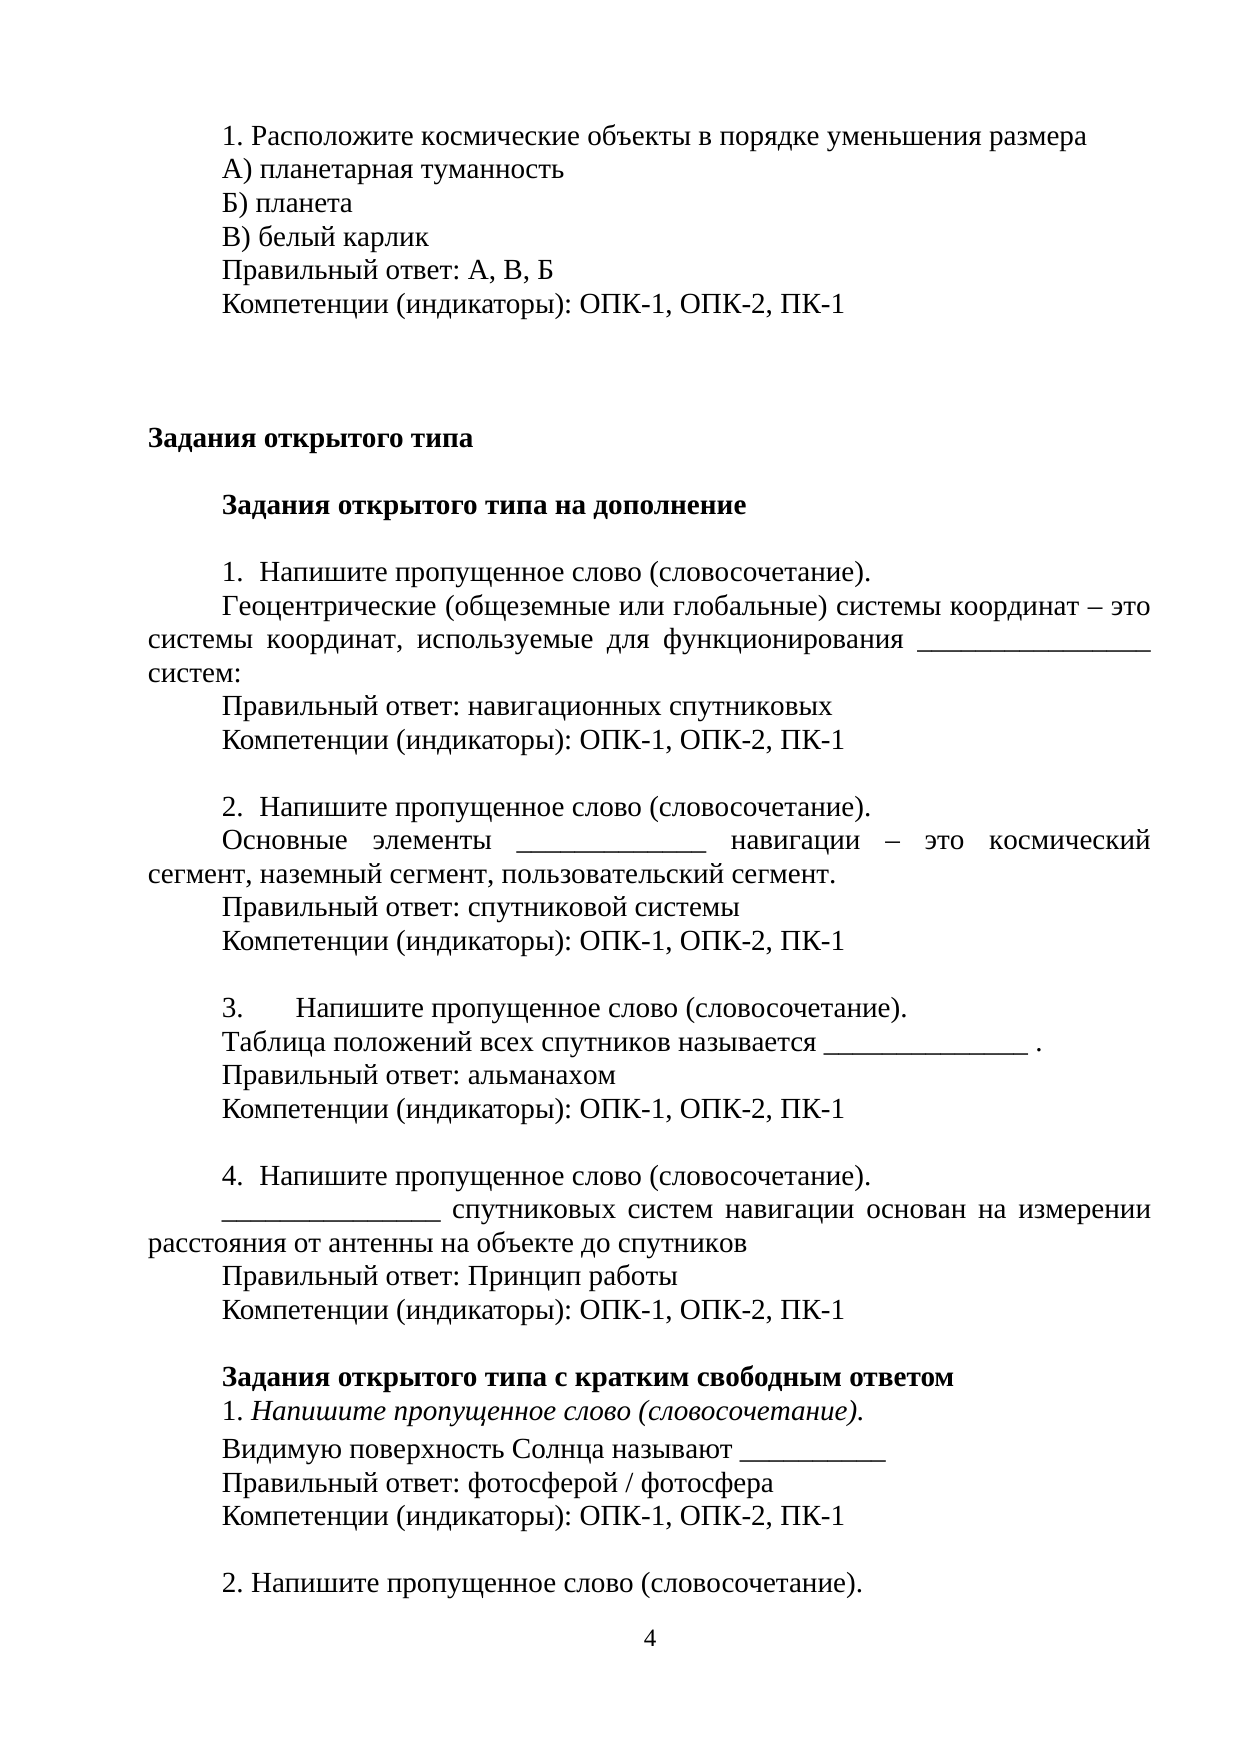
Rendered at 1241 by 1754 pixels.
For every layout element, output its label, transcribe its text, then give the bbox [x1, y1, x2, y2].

text Компетенции (индикаторы): ОПК-1, ОПК-2, ПК-1 [148, 722, 1152, 755]
text Правильный ответ: навигационных спутниковых [148, 688, 1152, 722]
text Компетенции (индикаторы): ОПК-1, ОПК-2, ПК-1 [148, 923, 1152, 957]
text Компетенции (индикаторы): ОПК-1, ОПК-2, ПК-1 [148, 286, 1152, 319]
text Компетенции (индикаторы): ОПК-1, ОПК-2, ПК-1 [148, 1091, 1152, 1124]
list Напишите пропущенное слово (словосочетание). [222, 554, 1152, 588]
text Видимую поверхность Солнца называют __________ [148, 1431, 1152, 1465]
text Правильный ответ: альманахом [148, 1057, 1152, 1091]
text 1. Расположите космические объекты в порядке уменьшения размера [148, 118, 1152, 152]
text Задания открытого типа на дополнение [148, 487, 1152, 521]
text Правильный ответ: А, В, Б [148, 252, 1152, 286]
text Б) планета [148, 185, 1152, 219]
text _______________ спутниковых систем навигации основан на измерении расстояния от антенны на объекте до спутников [148, 1191, 1152, 1258]
list Напишите пропущенное слово (словосочетание). [222, 1158, 1152, 1191]
list Напишите пропущенное слово (словосочетание). [222, 789, 1152, 822]
text 1. Напишите пропущенное слово (словосочетание). [148, 1393, 1152, 1426]
text Основные элементы _____________ навигации – это космический сегмент, наземный сегмент, пользовательский сегмент. [148, 822, 1152, 889]
text Правильный ответ: спутниковой системы [148, 889, 1152, 923]
text А) планетарная туманность [148, 152, 1152, 185]
text Правильный ответ: Принцип работы [148, 1258, 1152, 1292]
text Задания открытого типа [148, 420, 1152, 453]
text Компетенции (индикаторы): ОПК-1, ОПК-2, ПК-1 [148, 1498, 1152, 1532]
text Компетенции (индикаторы): ОПК-1, ОПК-2, ПК-1 [148, 1292, 1152, 1326]
list Напишите пропущенное слово (словосочетание). [148, 990, 1152, 1024]
text Таблица положений всех спутников называется ______________ . [148, 1024, 1152, 1057]
text Задания открытого типа с кратким свободным ответом [148, 1359, 1152, 1393]
text Геоцентрические (общеземные или глобальные) системы координат – это системы координат, используемые для функционирования ________________ систем: [148, 588, 1152, 688]
text 2. Напишите пропущенное слово (словосочетание). [148, 1565, 1146, 1599]
text Правильный ответ: фотосферой / фотосфера [148, 1465, 1152, 1498]
text В) белый карлик [148, 219, 1152, 252]
